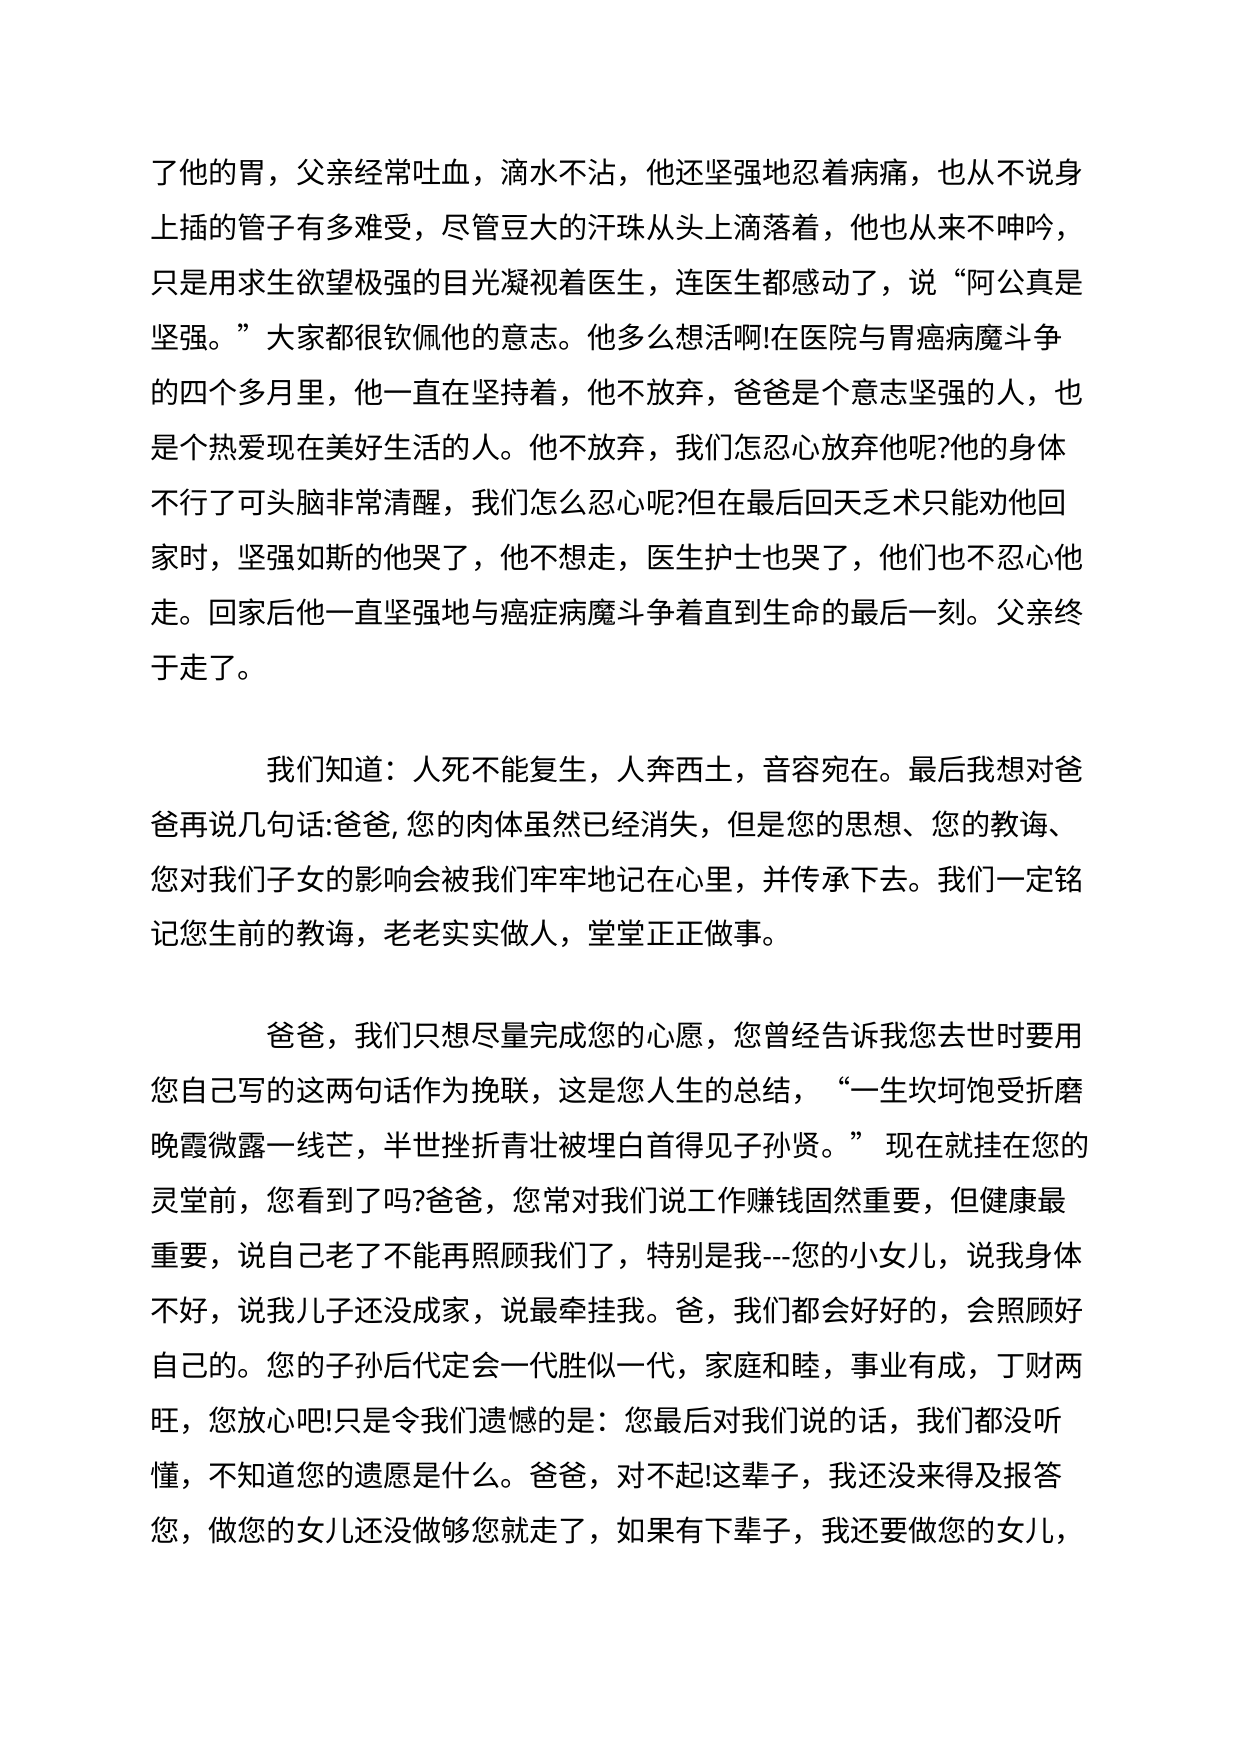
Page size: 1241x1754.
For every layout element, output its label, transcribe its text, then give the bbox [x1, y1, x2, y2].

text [150, 150, 1090, 687]
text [150, 1013, 1090, 1549]
text 我们知道：人死不能复生，人奔西土，音容宛在。最后我想对爸爸再说几句话:爸爸, 您的肉体虽然已经消失，但是您的思想、您的教诲、您对我们子女的影响会被我们牢牢地记在心里，并传承下去。我们一定铭记您生前的教诲，老老实实做人，堂堂正正做事。 [150, 746, 1090, 953]
